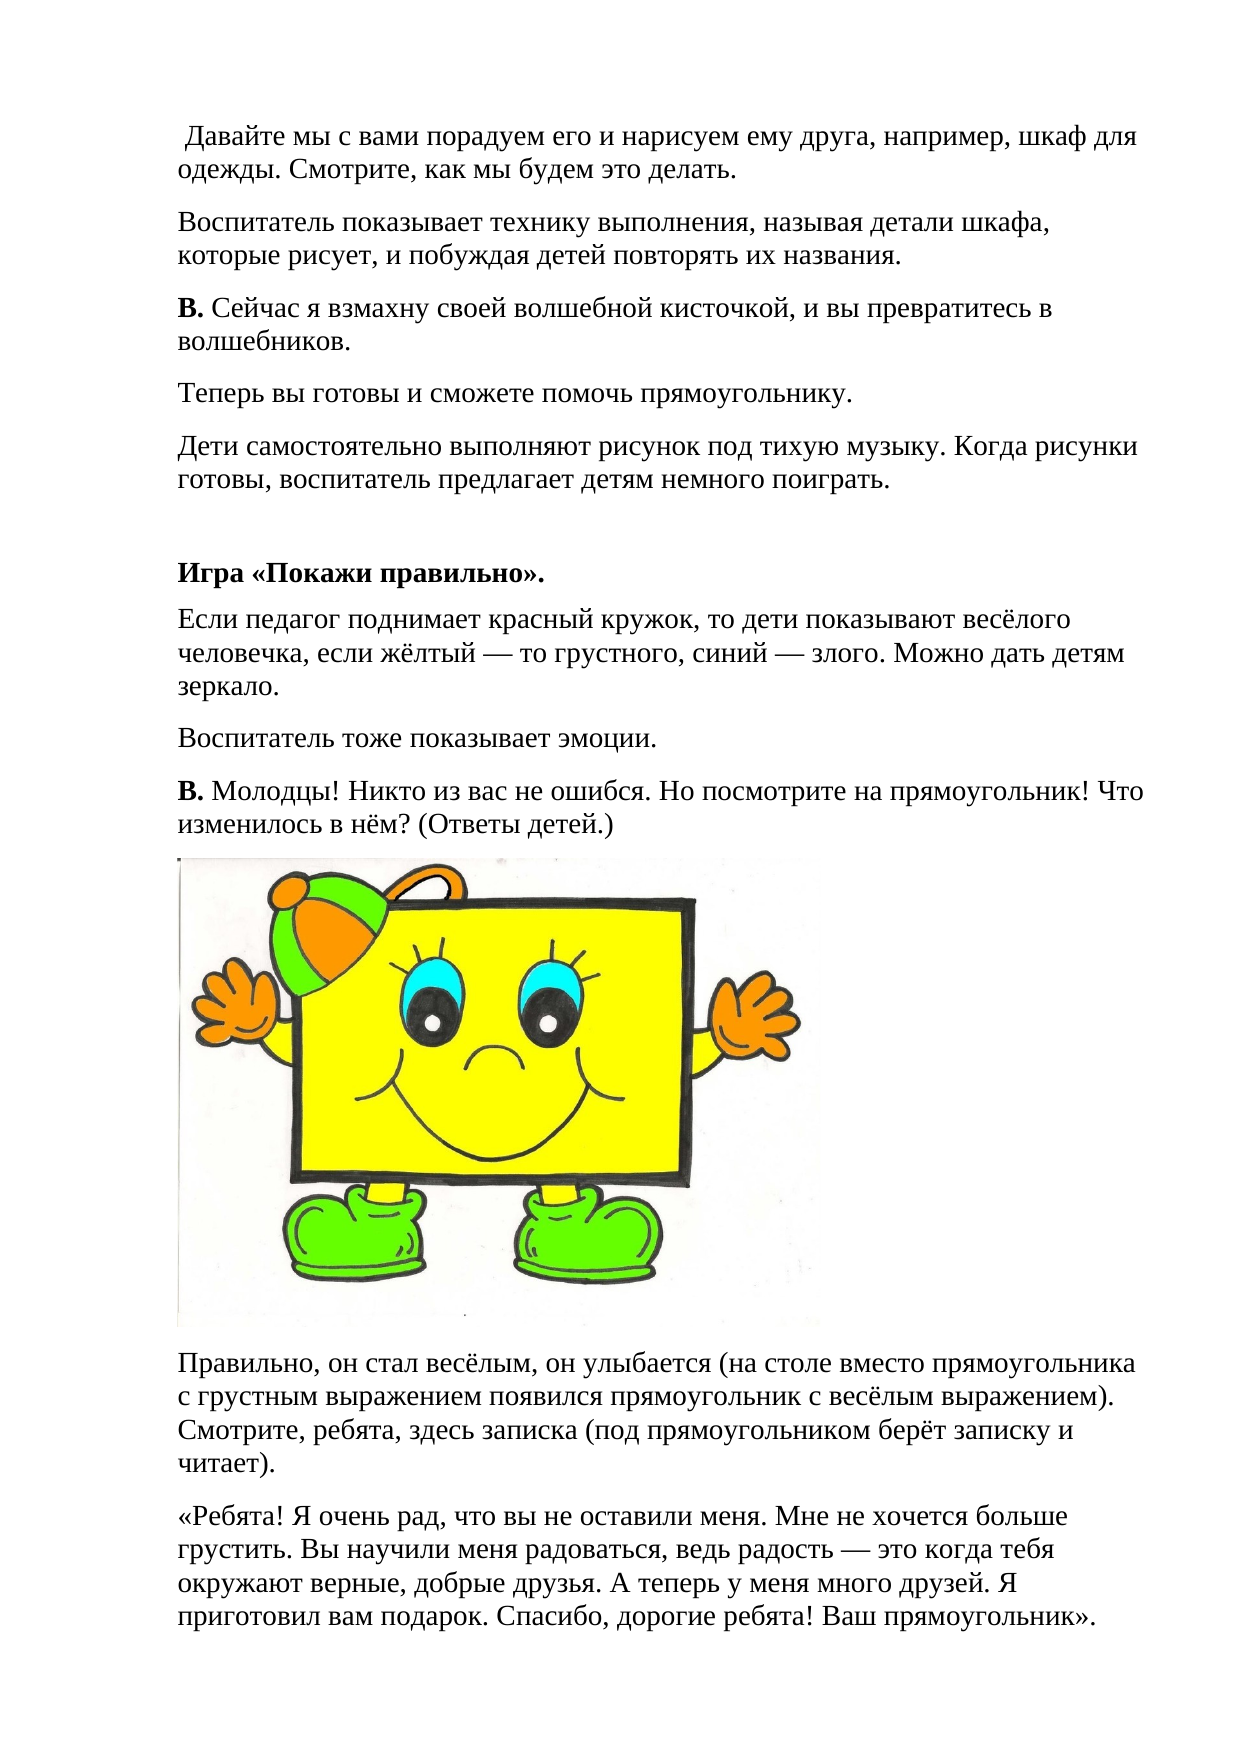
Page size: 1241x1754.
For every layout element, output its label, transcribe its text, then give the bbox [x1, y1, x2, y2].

text В. Молодцы! Никто из вас не ошибся. Но посмотрите на прямоугольник! Что изменилось в нём? (Ответы детей.) [177, 773, 1152, 840]
text Игра «Покажи правильно». [177, 545, 1152, 589]
picture [177, 858, 821, 1327]
text Теперь вы готовы и сможете помочь прямоугольнику. [177, 376, 1152, 409]
text «Ребята! Я очень рад, что вы не оставили меня. Мне не хочется больше грустить. Вы научили меня радоваться, ведь радость — это когда тебя окружают верные, добрые друзья. А теперь у меня много друзей. Я приготовил вам подарок. Спасибо, дорогие ребята! Ваш прямоугольник». [177, 1498, 1152, 1632]
text Давайте мы с вами порадуем его и нарисуем ему друга, например, шкаф для одежды. Смотрите, как мы будем это делать. [177, 118, 1152, 185]
text Правильно, он стал весёлым, он улыбается (на столе вместо прямоугольника с грустным выражением появился прямоугольник с весёлым выражением). Смотрите, ребята, здесь записка (под прямоугольником берёт записку и читает). [177, 1345, 1152, 1479]
text Воспитатель тоже показывает эмоции. [177, 721, 1152, 754]
text Дети самостоятельно выполняют рисунок под тихую музыку. Когда рисунки готовы, воспитатель предлагает детям немного поиграть. [177, 428, 1152, 495]
text Если педагог поднимает красный кружок, то дети показывают весёлого человечка, если жёлтый — то грустного, синий — злого. Можно дать детям зеркало. [177, 601, 1152, 702]
text Воспитатель показывает технику выполнения, называя детали шкафа, которые рисует, и побуждая детей повторять их названия. [177, 204, 1152, 271]
text В. Сейчас я взмахну своей волшебной кисточкой, и вы превратитесь в волшебников. [177, 290, 1152, 357]
